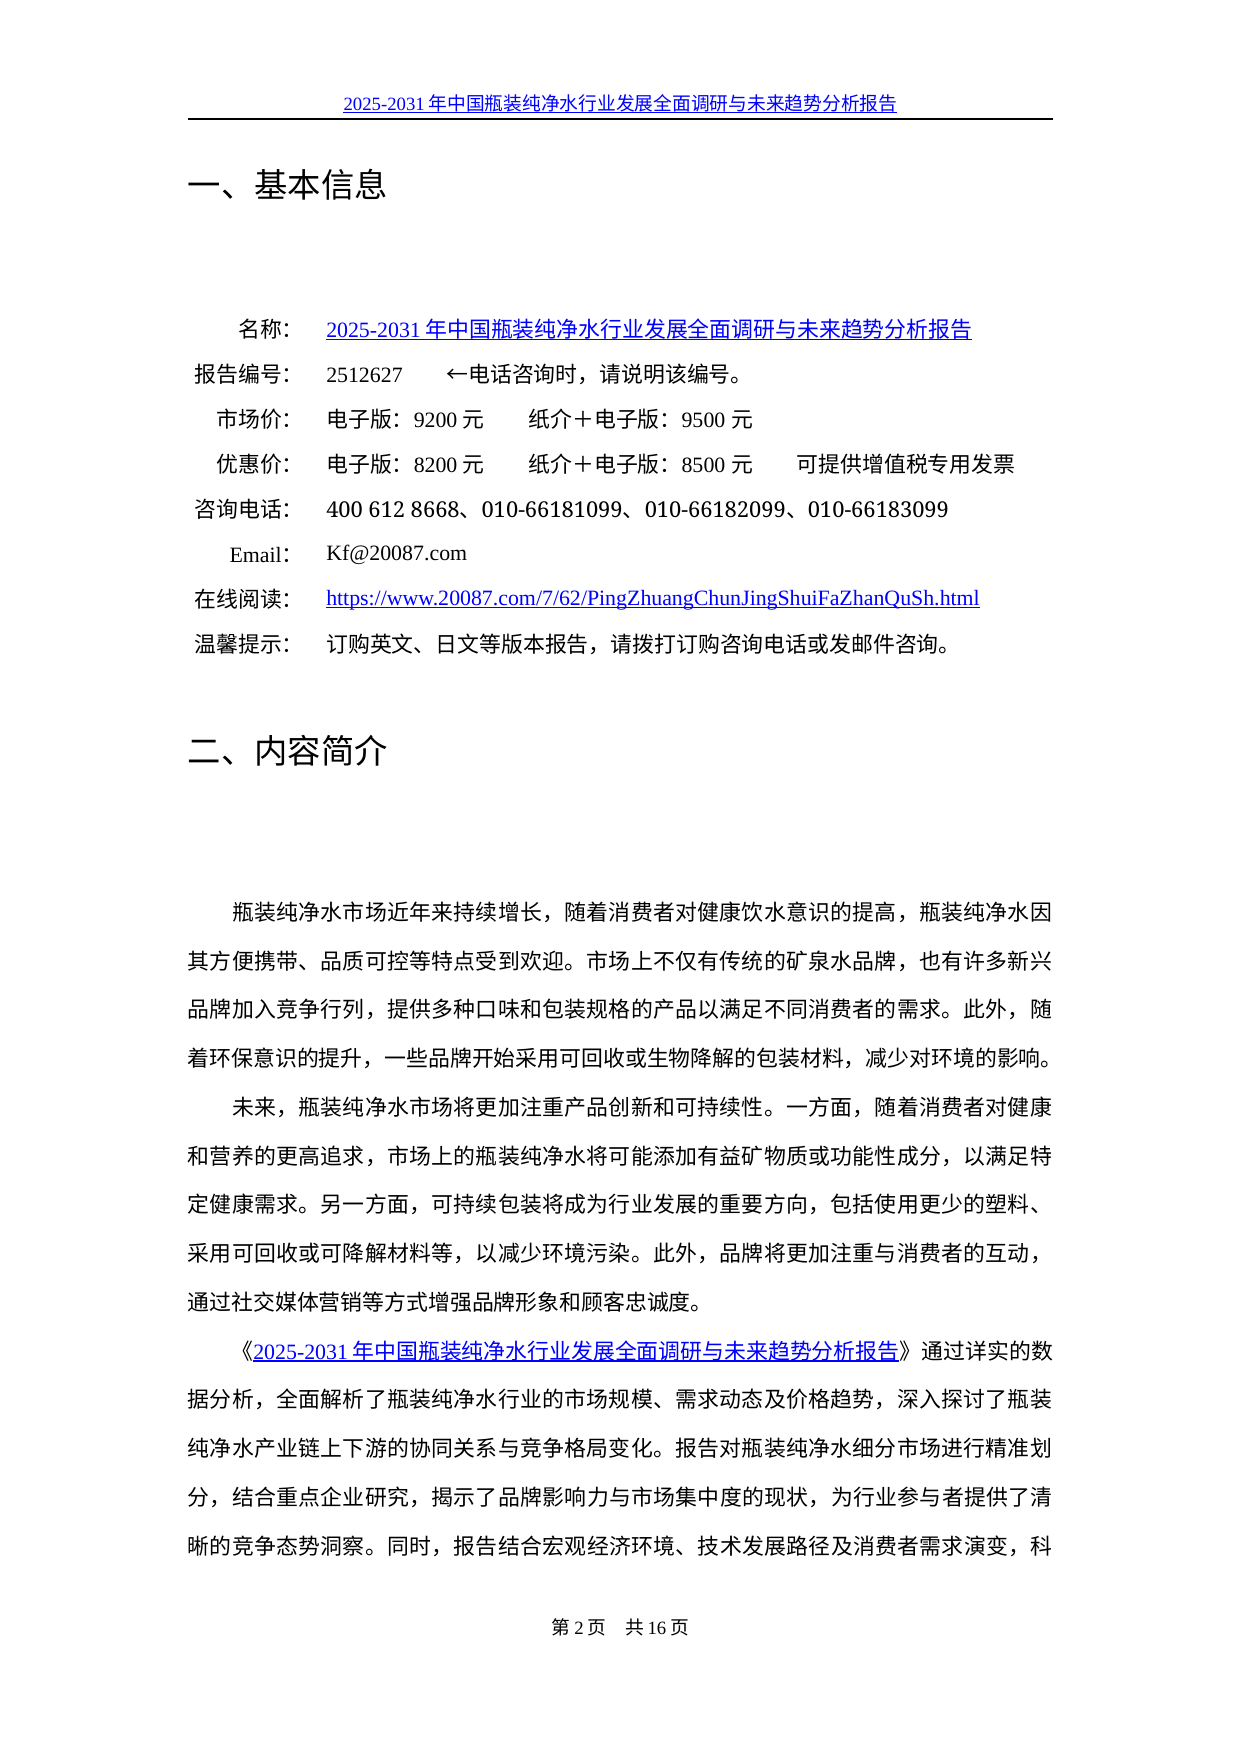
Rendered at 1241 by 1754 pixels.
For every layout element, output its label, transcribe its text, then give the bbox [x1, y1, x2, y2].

table_cell 报告编号： [167, 357, 315, 402]
table_cell 400 612 8668、010-66181099、010-66182099、010-66183099 [315, 492, 1073, 537]
table_cell 在线阅读： [167, 582, 315, 627]
table_header 名称： [167, 312, 315, 357]
table_cell 订购英文、日文等版本报告，请拨打订购咨询电话或发邮件咨询。 [315, 627, 1073, 672]
table_cell 优惠价： [167, 447, 315, 492]
table_cell [315, 582, 1073, 627]
table_cell 市场价： [167, 402, 315, 447]
table_cell Kf@20087.com [315, 537, 1073, 582]
table_cell 电子版：9200 元 纸介＋电子版：9500 元 [315, 402, 1073, 447]
table_cell Email： [167, 537, 315, 582]
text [187, 894, 1053, 1561]
table_cell 电子版：8200 元 纸介＋电子版：8500 元 可提供增值税专用发票 [315, 447, 1073, 492]
table_cell 咨询电话： [167, 492, 315, 537]
table_cell 2512627 ←电话咨询时，请说明该编号。 [315, 357, 1073, 402]
title 一、基本信息 [187, 150, 1053, 215]
table_cell 温馨提示： [167, 627, 315, 672]
table_header 2025-2031年中国瓶装纯净水行业发展全面调研与未来趋势分析报告 [315, 312, 1073, 357]
title 二、内容简介 [187, 717, 1053, 782]
